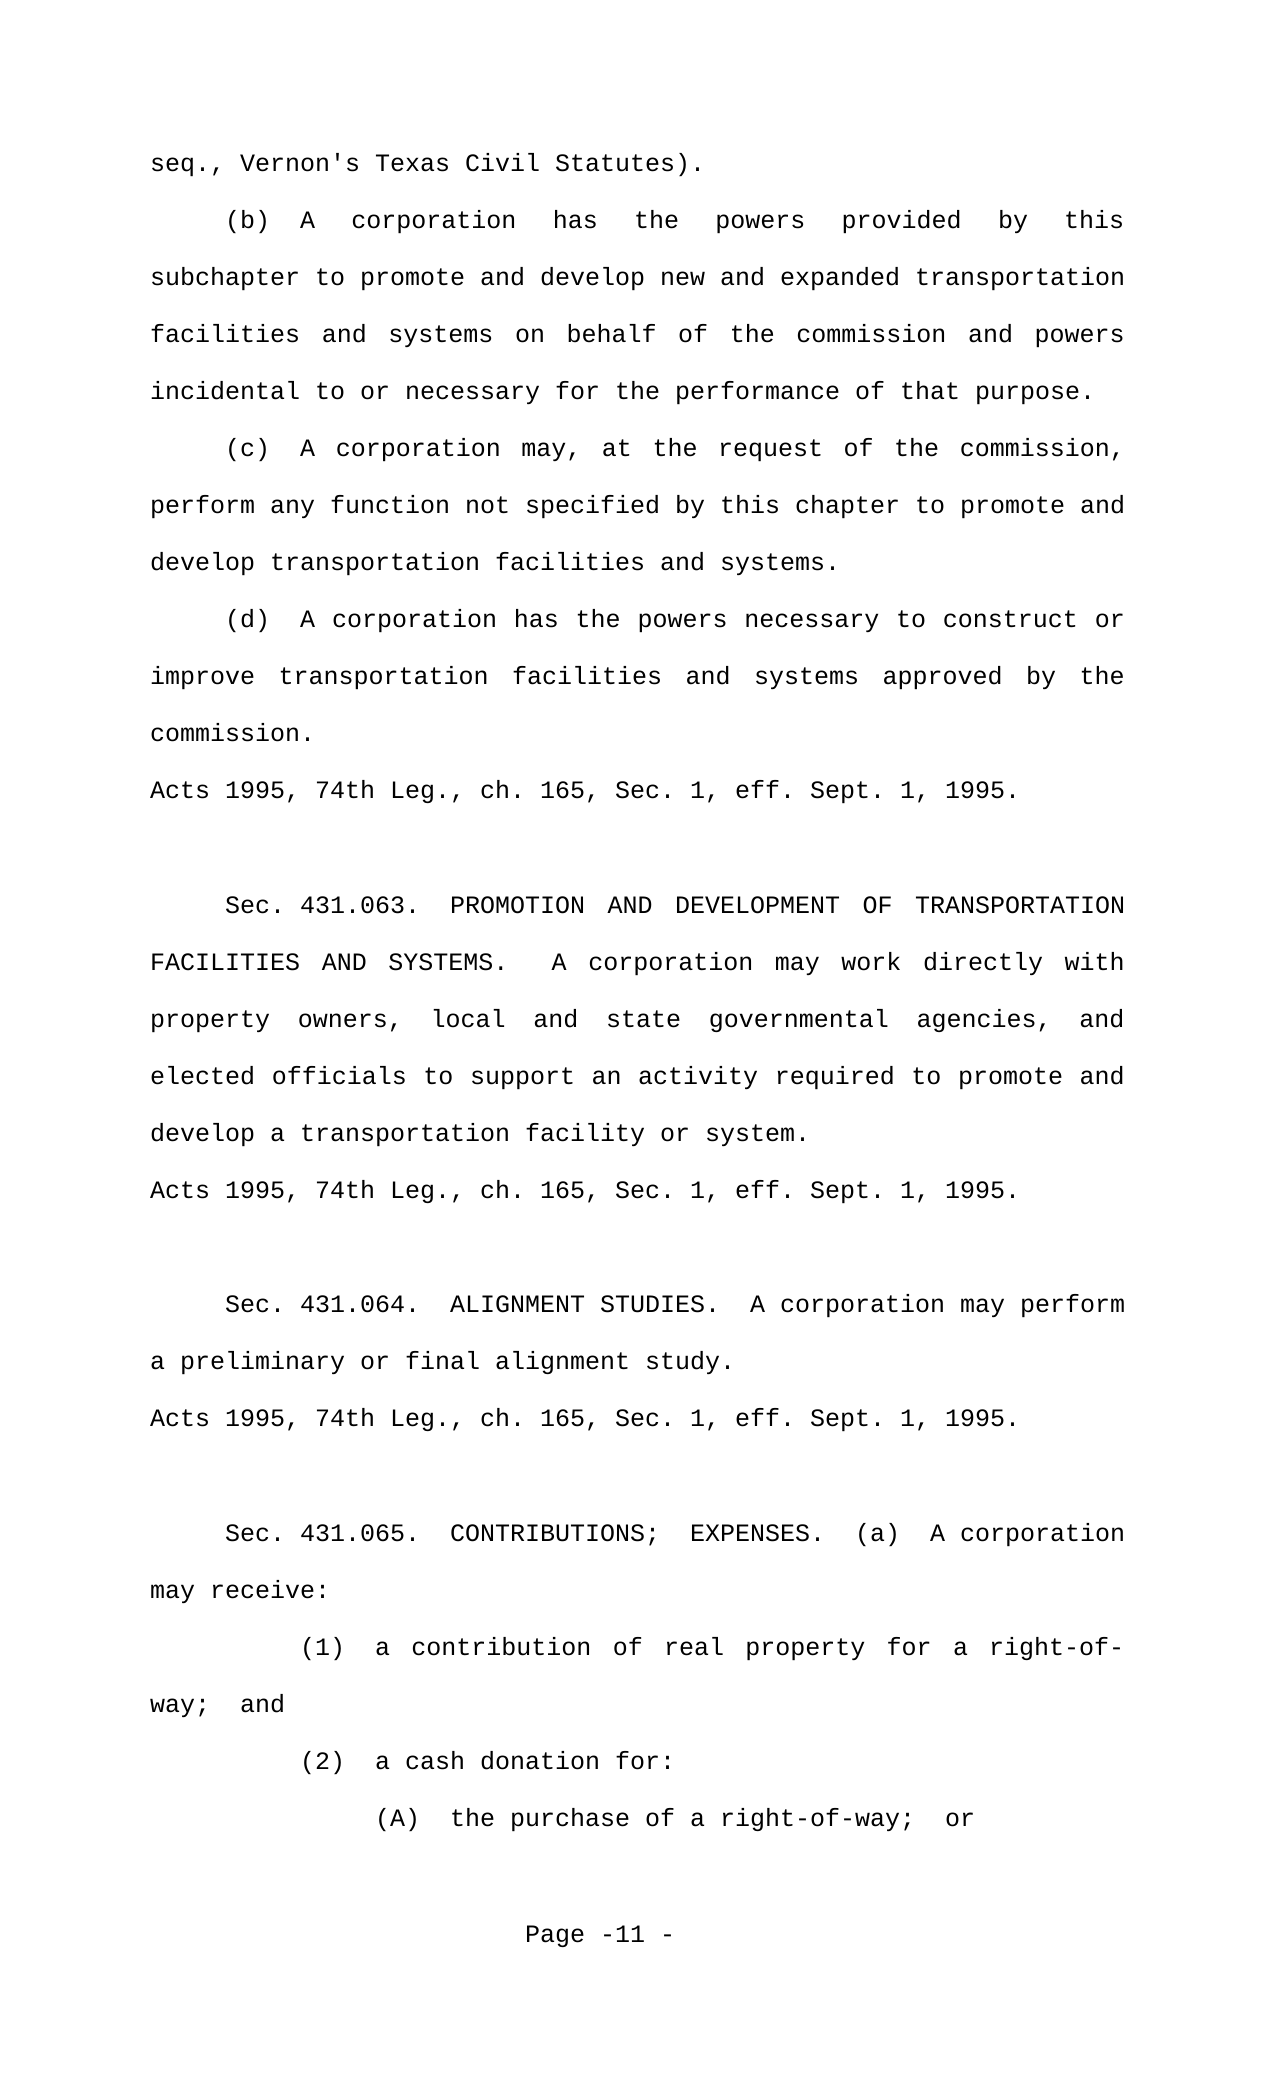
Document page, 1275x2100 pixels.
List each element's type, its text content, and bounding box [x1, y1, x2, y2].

text Acts 1995, 74th Leg., ch. 165, Sec. 1, eff. Sept. 1, 1995. [150, 778, 1125, 806]
text Acts 1995, 74th Leg., ch. 165, Sec. 1, eff. Sept. 1, 1995. [150, 1177, 1125, 1206]
text Sec. 431.065. CONTRIBUTIONS; EXPENSES. (a) A corporation may receive: [150, 1520, 1125, 1606]
text (d) A corporation has the powers necessary to construct or improve transportation facilities and systems approved by the commission. [150, 607, 1125, 749]
text (b) A corporation has the powers provided by this subchapter to promote and develop new and expanded transportation facilities and systems on behalf of the commission and powers incidental to or necessary for the performance of that purpose. [150, 207, 1125, 407]
text (2) a cash donation for: [150, 1748, 1125, 1777]
text (c) A corporation may, at the request of the commission, perform any function not specified by this chapter to promote and develop transportation facilities and systems. [150, 435, 1125, 578]
text Sec. 431.064. ALIGNMENT STUDIES. A corporation may perform a preliminary or final alignment study. [150, 1292, 1125, 1377]
text Sec. 431.063. PROMOTION AND DEVELOPMENT OF TRANSPORTATION FACILITIES AND SYSTEMS. A corporation may work directly with property owners, local and state governmental agencies, and elected officials to support an activity required to promote and develop a transportation facility or system. [150, 892, 1125, 1149]
text (1) a contribution of real property for a right-of-way; and [150, 1634, 1125, 1720]
text (A) the purchase of a right-of-way; or [150, 1805, 1125, 1834]
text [150, 150, 1125, 178]
text Acts 1995, 74th Leg., ch. 165, Sec. 1, eff. Sept. 1, 1995. [150, 1406, 1125, 1434]
